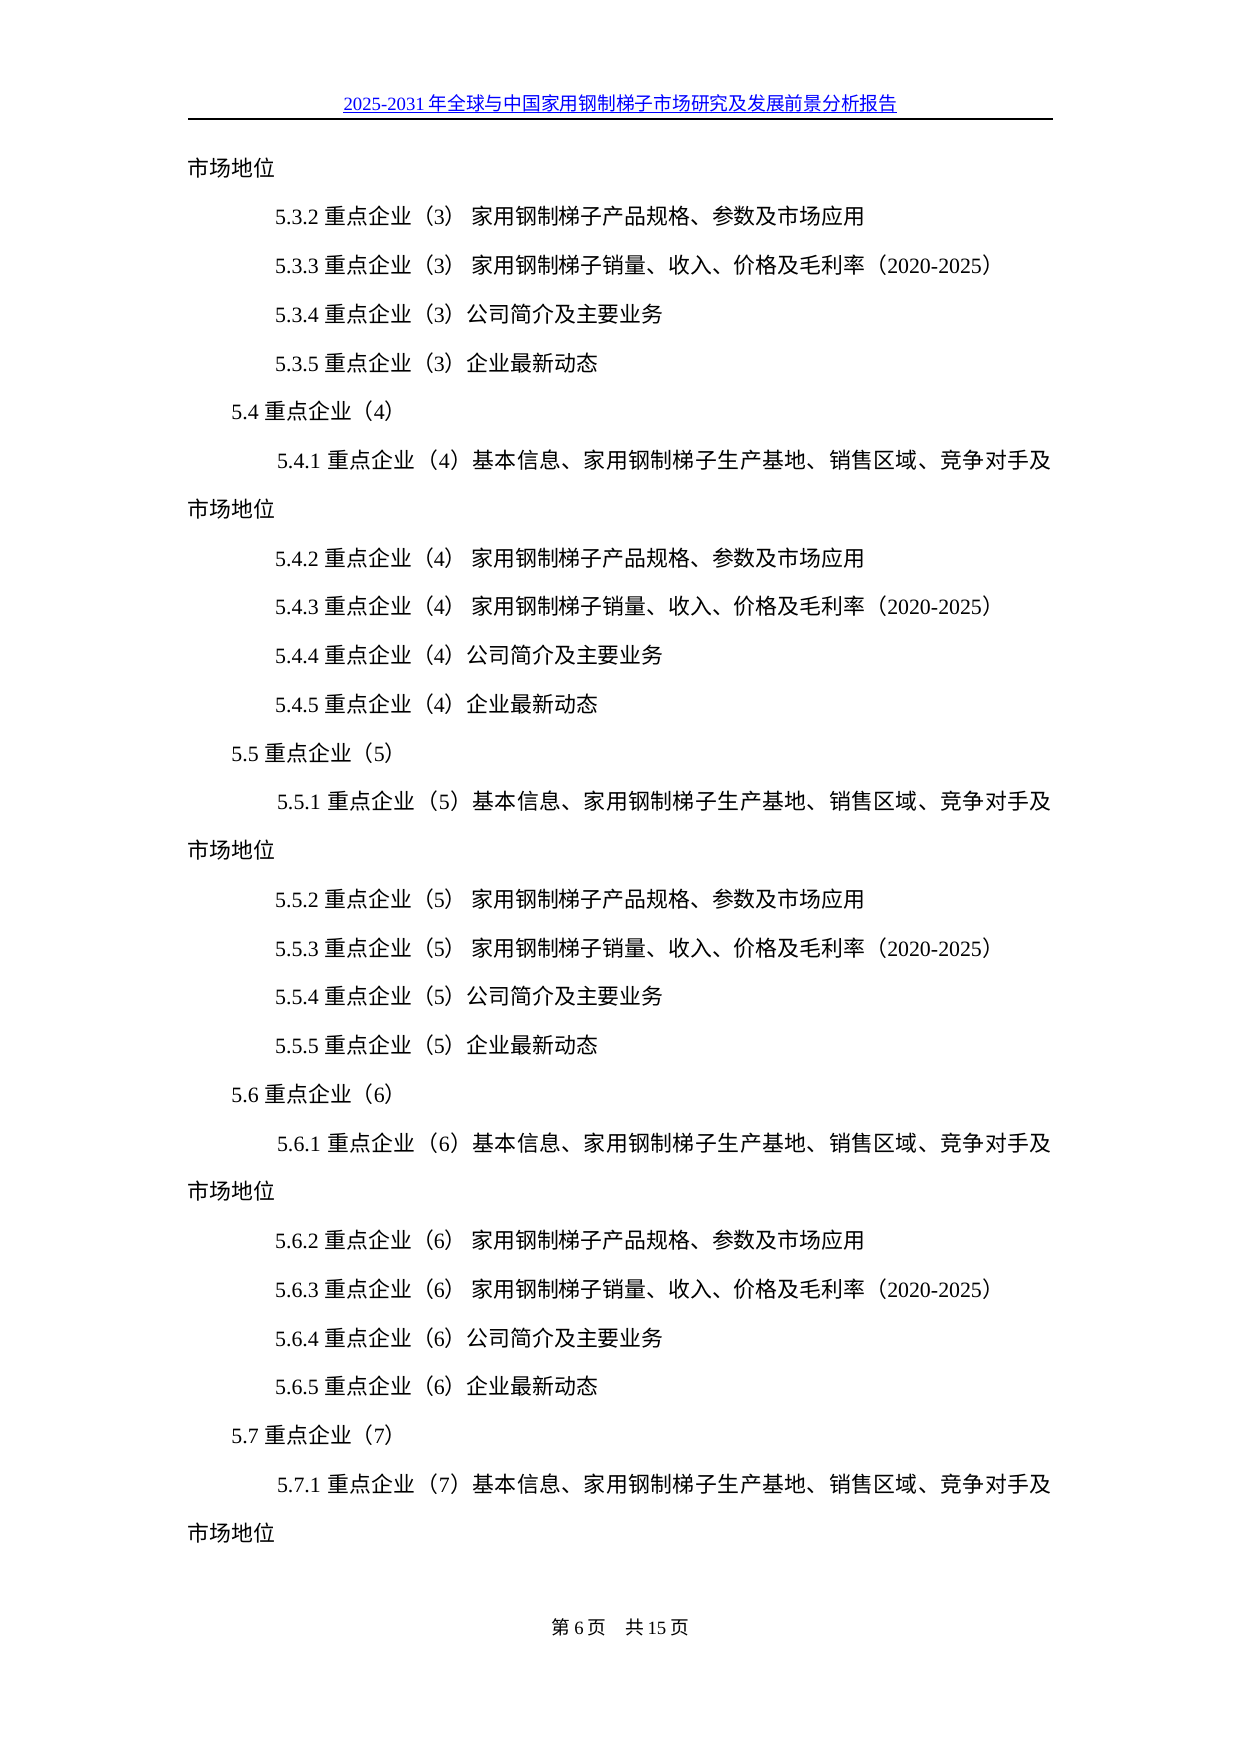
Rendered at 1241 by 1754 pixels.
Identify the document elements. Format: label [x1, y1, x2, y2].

text [187, 150, 1053, 1548]
